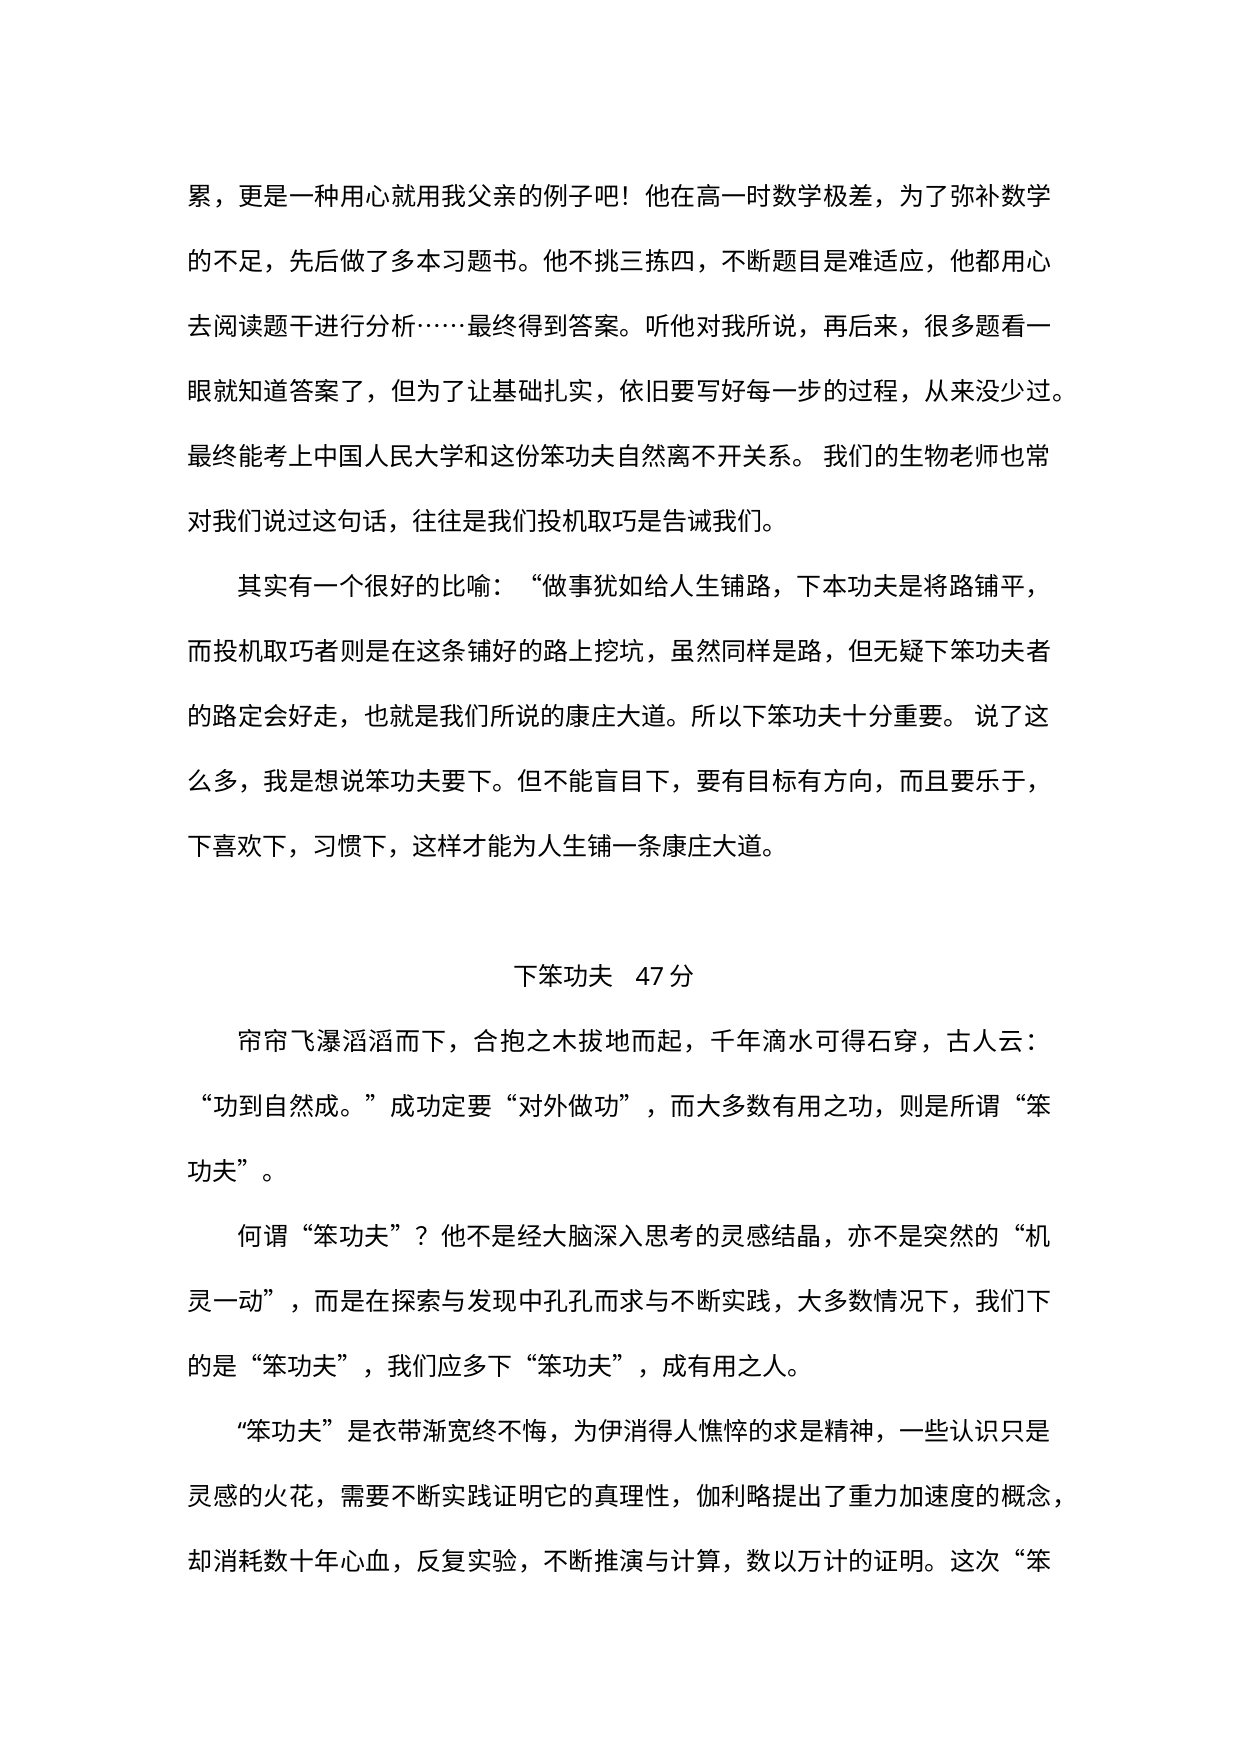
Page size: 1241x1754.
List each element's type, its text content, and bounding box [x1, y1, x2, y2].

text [187, 1397, 1053, 1592]
text 帘帘飞瀑滔滔而下，合抱之木拔地而起，千年滴水可得石穿，古人云：“功到自然成。”成功定要“对外做功”，而大多数有用之功，则是所谓“笨功夫”。 [187, 1007, 1053, 1202]
text 其实有一个很好的比喻：“做事犹如给人生铺路，下本功夫是将路铺平，而投机取巧者则是在这条铺好的路上挖坑，虽然同样是路，但无疑下笨功夫者的路定会好走，也就是我们所说的康庄大道。所以下笨功夫十分重要。 说了这么多，我是想说笨功夫要下。但不能盲目下，要有目标有方向，而且要乐于，下喜欢下，习惯下，这样才能为人生铺一条康庄大道。 [187, 552, 1053, 877]
text 何谓“笨功夫”？他不是经大脑深入思考的灵感结晶，亦不是突然的“机灵一动”，而是在探索与发现中孔孔而求与不断实践，大多数情况下，我们下的是“笨功夫”，我们应多下“笨功夫”，成有用之人。 [187, 1202, 1053, 1397]
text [187, 162, 1053, 552]
text 下笨功夫 47分 [187, 942, 1053, 1007]
